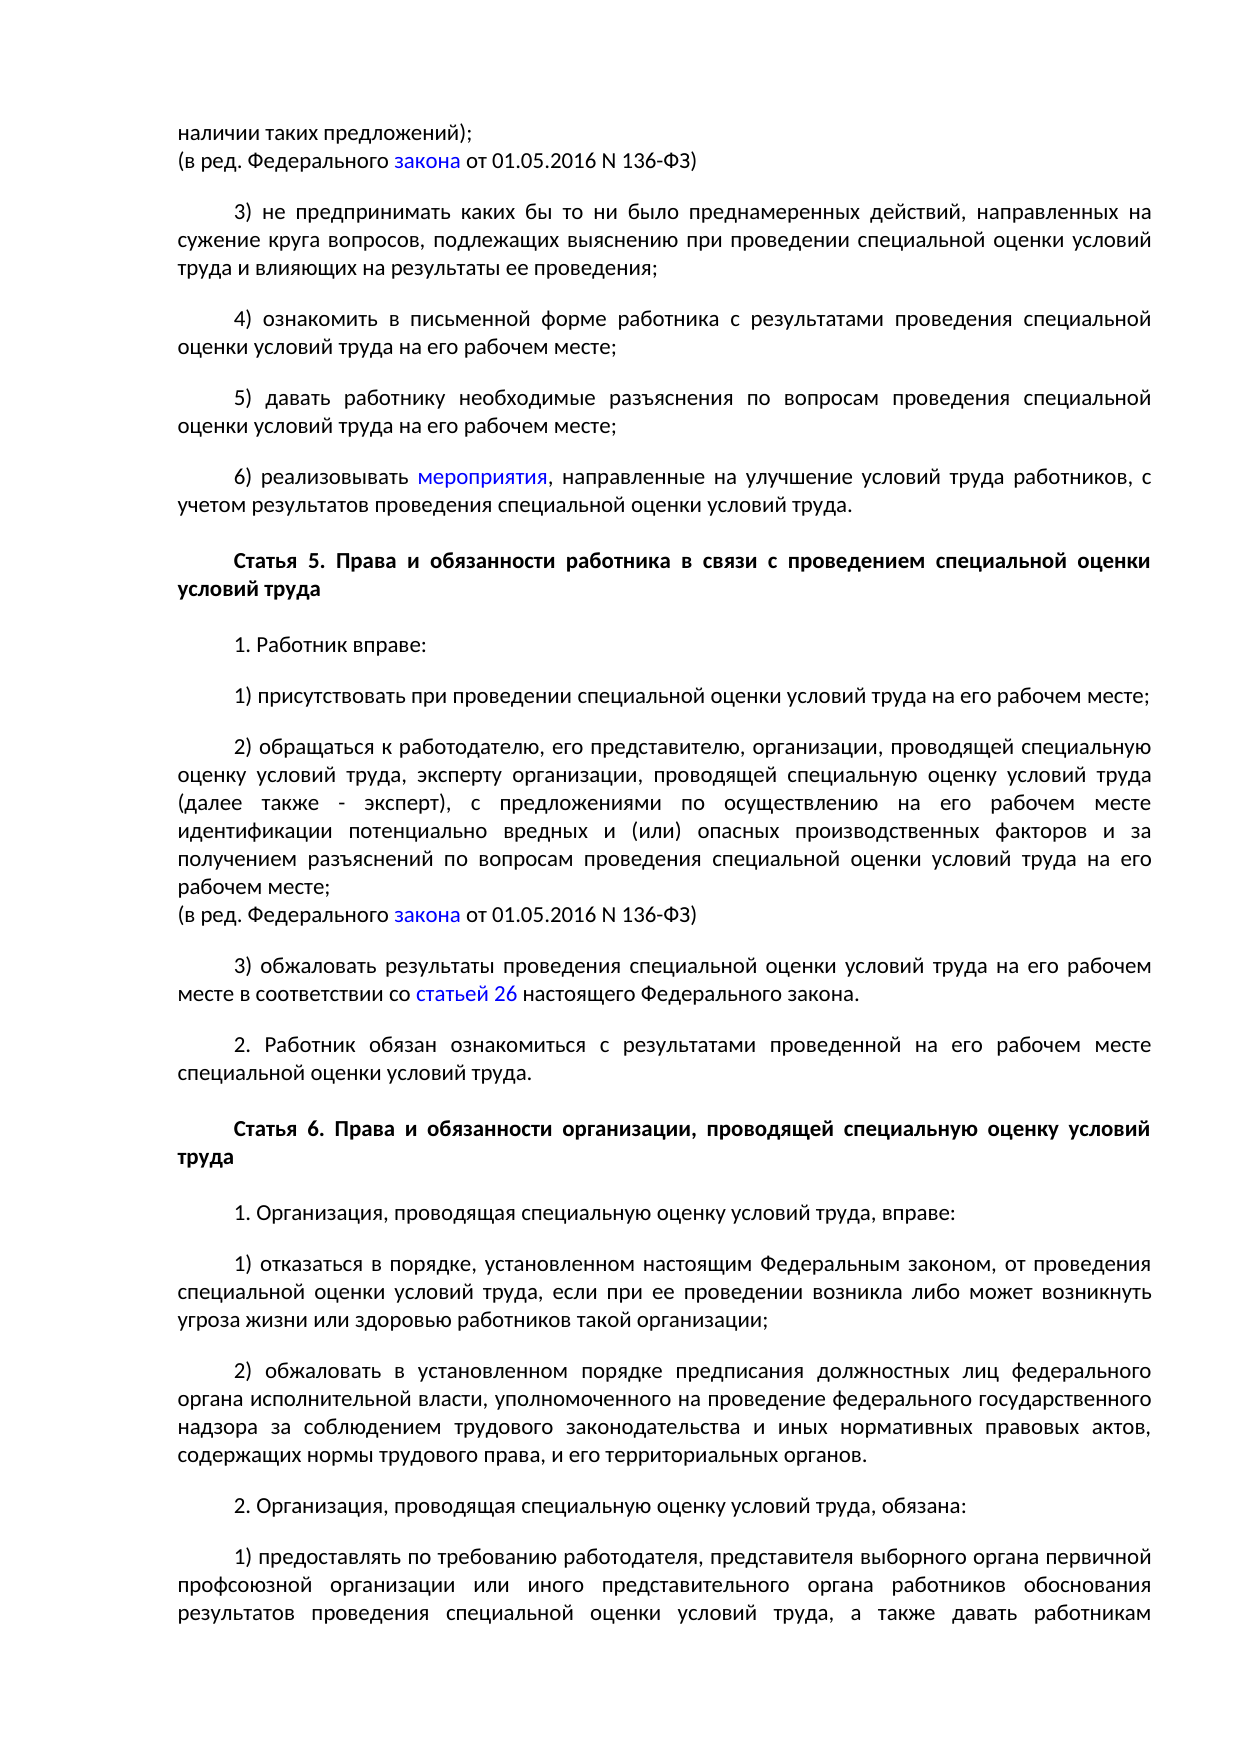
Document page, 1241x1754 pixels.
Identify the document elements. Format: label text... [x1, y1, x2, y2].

title Статья 6. Права и обязанности организации, проводящей специальную оценку условий труда [177, 1114, 1152, 1170]
text 6) реализовывать мероприятия, направленные на улучшение условий труда работников, с учетом результатов проведения специальной оценки условий труда. [177, 462, 1152, 518]
title Статья 5. Права и обязанности работника в связи с проведением специальной оценки условий труда [177, 546, 1152, 602]
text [177, 118, 1152, 146]
text 1. Работник вправе: [177, 630, 1152, 658]
text 1) присутствовать при проведении специальной оценки условий труда на его рабочем месте; [177, 681, 1152, 709]
text 2) обжаловать в установленном порядке предписания должностных лиц федерального органа исполнительной власти, уполномоченного на проведение федерального государственного надзора за соблюдением трудового законодательства и иных нормативных правовых актов, содержащих нормы трудового права, и его территориальных органов. [177, 1356, 1152, 1468]
text 2. Организация, проводящая специальную оценку условий труда, обязана: [177, 1491, 1152, 1519]
text 2) обращаться к работодателю, его представителю, организации, проводящей специальную оценку условий труда, эксперту организации, проводящей специальную оценку условий труда (далее также - эксперт), с предложениями по осуществлению на его рабочем месте идентификации потенциально вредных и (или) опасных производственных факторов и за получением разъяснений по вопросам проведения специальной оценки условий труда на его рабочем месте; [177, 732, 1152, 900]
text 2. Работник обязан ознакомиться с результатами проведенной на его рабочем месте специальной оценки условий труда. [177, 1030, 1152, 1086]
text (в ред. Федерального закона от 01.05.2016 N 136-ФЗ) [177, 900, 1152, 928]
text 1. Организация, проводящая специальную оценку условий труда, вправе: [177, 1198, 1152, 1226]
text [177, 1542, 1152, 1626]
text (в ред. Федерального закона от 01.05.2016 N 136-ФЗ) [177, 146, 1152, 174]
text 5) давать работнику необходимые разъяснения по вопросам проведения специальной оценки условий труда на его рабочем месте; [177, 383, 1152, 439]
text 1) отказаться в порядке, установленном настоящим Федеральным законом, от проведения специальной оценки условий труда, если при ее проведении возникла либо может возникнуть угроза жизни или здоровью работников такой организации; [177, 1249, 1152, 1333]
text 4) ознакомить в письменной форме работника с результатами проведения специальной оценки условий труда на его рабочем месте; [177, 304, 1152, 360]
text 3) обжаловать результаты проведения специальной оценки условий труда на его рабочем месте в соответствии со статьей 26 настоящего Федерального закона. [177, 951, 1152, 1007]
text 3) не предпринимать каких бы то ни было преднамеренных действий, направленных на сужение круга вопросов, подлежащих выяснению при проведении специальной оценки условий труда и влияющих на результаты ее проведения; [177, 197, 1152, 281]
